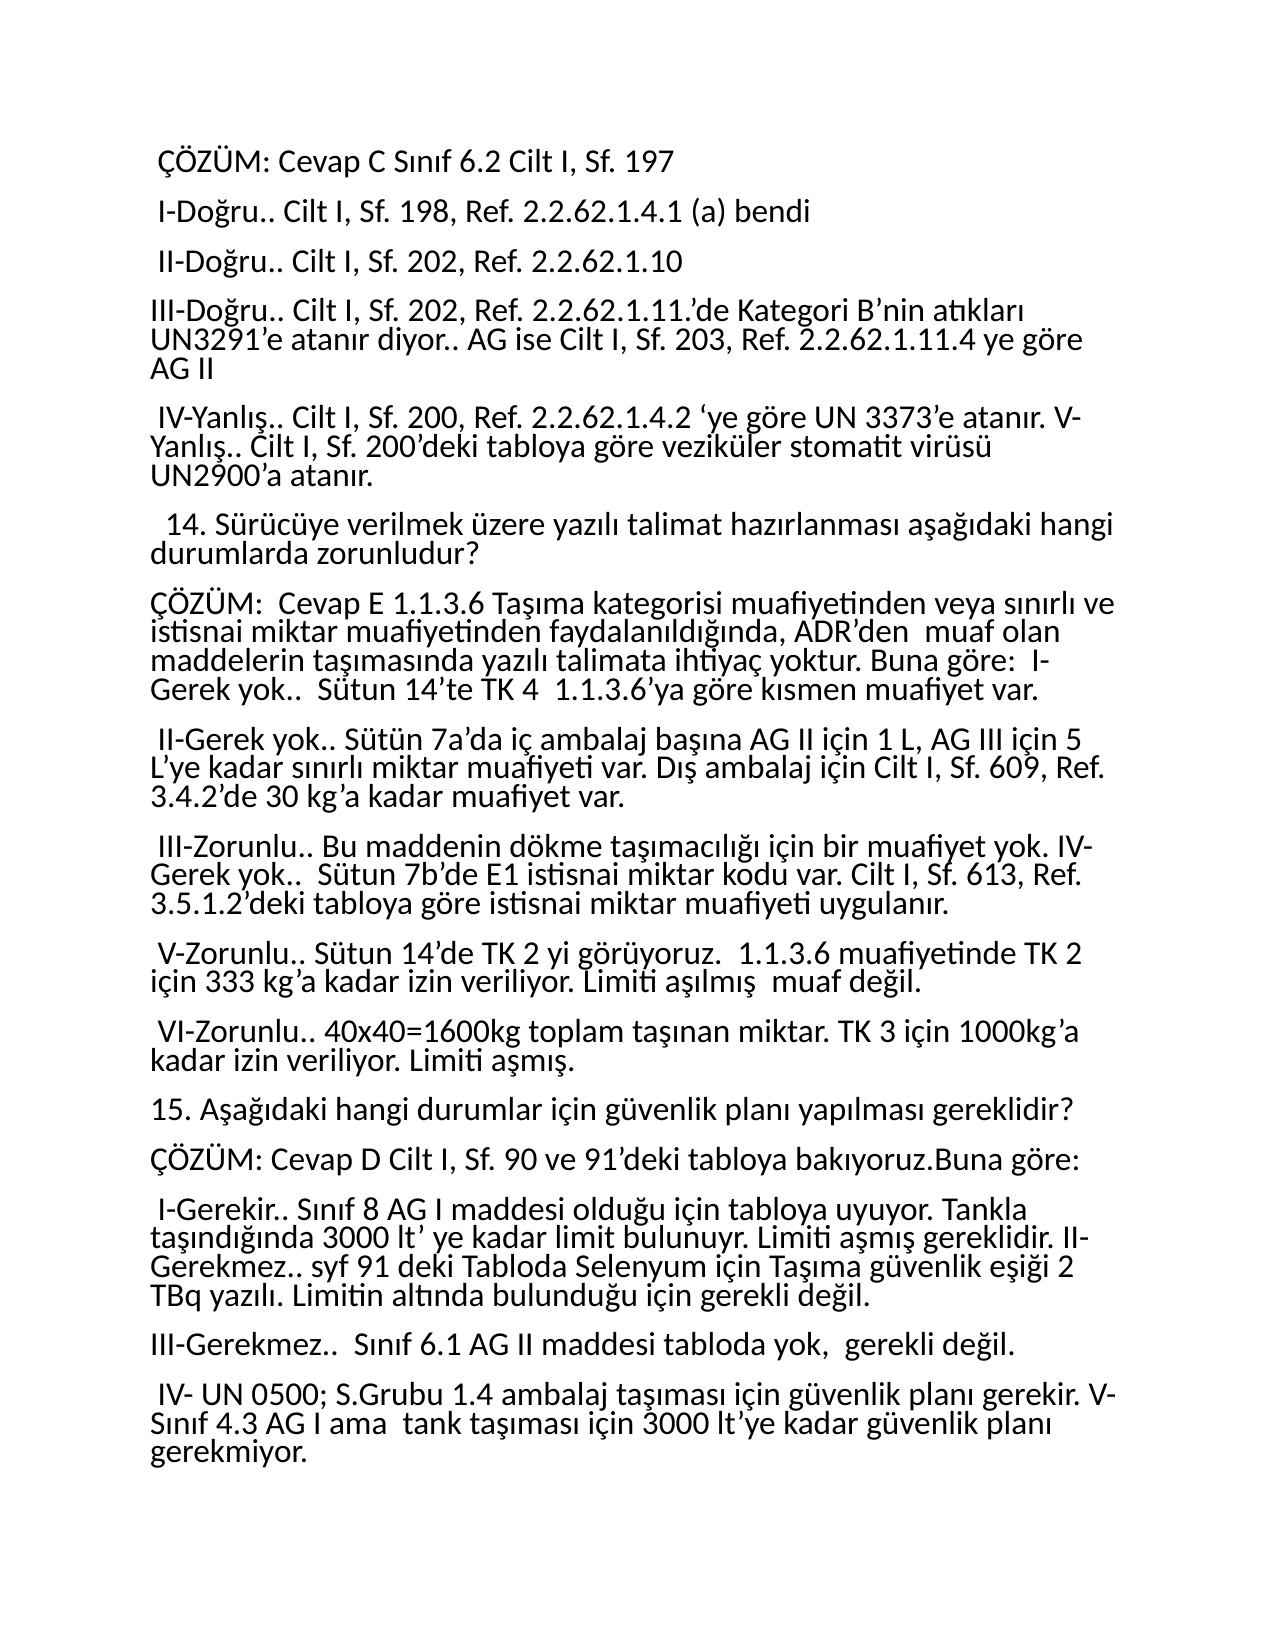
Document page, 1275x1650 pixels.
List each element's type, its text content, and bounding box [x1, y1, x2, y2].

text V-Zorunlu.. Sütun 14’de TK 2 yi görüyoruz. 1.1.3.6 muafiyetinde TK 2 için 333 kg’a kadar izin veriliyor. Limiti aşılmış muaf değil. [150, 941, 1125, 999]
text ÇÖZÜM: Cevap D Cilt I, Sf. 90 ve 91’deki tabloya bakıyoruz.Buna göre: [150, 1147, 1125, 1176]
text II-Gerek yok.. Sütün 7a’da iç ambalaj başına AG II için 1 L, AG III için 5 L’ye kadar sınırlı miktar muafiyeti var. Dış ambalaj için Cilt I, Sf. 609, Ref. 3.4.2’de 30 kg’a kadar muafiyet var. [150, 727, 1125, 813]
text I-Doğru.. Cilt I, Sf. 198, Ref. 2.2.62.1.4.1 (a) bendi [150, 199, 1125, 228]
text II-Doğru.. Cilt I, Sf. 202, Ref. 2.2.62.1.10 [150, 249, 1125, 278]
text I-Gerekir.. Sınıf 8 AG I maddesi olduğu için tabloya uyuyor. Tankla taşındığında 3000 lt’ ye kadar limit bulunuyr. Limiti aşmış gereklidir. II-Gerekmez.. syf 91 deki Tabloda Selenyum için Taşıma güvenlik eşiği 2 TBq yazılı. Limitin altında bulunduğu için gerekli değil. [150, 1197, 1125, 1312]
text ÇÖZÜM: Cevap E 1.1.3.6 Taşıma kategorisi muafiyetinden veya sınırlı ve istisnai miktar muafiyetinden faydalanıldığında, ADR’den muaf olan maddelerin taşımasında yazılı talimata ihtiyaç yoktur. Buna göre: I-Gerek yok.. Sütun 14’te TK 4 1.1.3.6’ya göre kısmen muafiyet var. [150, 591, 1125, 706]
text 14. Sürücüye verilmek üzere yazılı talimat hazırlanması aşağıdaki hangi durumlarda zorunludur? [150, 513, 1125, 570]
text III-Doğru.. Cilt I, Sf. 202, Ref. 2.2.62.1.11.’de Kategori B’nin atıkları UN3291’e atanır diyor.. AG ise Cilt I, Sf. 203, Ref. 2.2.62.1.11.4 ye göre AG II [150, 299, 1125, 385]
text IV- UN 0500; S.Grubu 1.4 ambalaj taşıması için güvenlik planı gerekir. V- Sınıf 4.3 AG I ama tank taşıması için 3000 lt’ye kadar güvenlik planı gerekmiyor. [150, 1382, 1125, 1469]
text III-Zorunlu.. Bu maddenin dökme taşımacılığı için bir muafiyet yok. IV-Gerek yok.. Sütun 7b’de E1 istisnai miktar kodu var. Cilt I, Sf. 613, Ref. 3.5.1.2’deki tabloya göre istisnai miktar muafiyeti uygulanır. [150, 834, 1125, 920]
text III-Gerekmez.. Sınıf 6.1 AG II maddesi tabloda yok, gerekli değil. [150, 1333, 1125, 1362]
text VI-Zorunlu.. 40x40=1600kg toplam taşınan miktar. TK 3 için 1000kg’a kadar izin veriliyor. Limiti aşmış. [150, 1019, 1125, 1077]
text IV-Yanlış.. Cilt I, Sf. 200, Ref. 2.2.62.1.4.2 ‘ye göre UN 3373’e atanır. V-Yanlış.. Cilt I, Sf. 200’deki tabloya göre veziküler stomatit virüsü UN2900’a atanır. [150, 406, 1125, 492]
text 15. Aşağıdaki hangi durumlar için güvenlik planı yapılması gereklidir? [150, 1098, 1125, 1127]
text ÇÖZÜM: Cevap C Sınıf 6.2 Cilt I, Sf. 197 [150, 150, 1125, 179]
